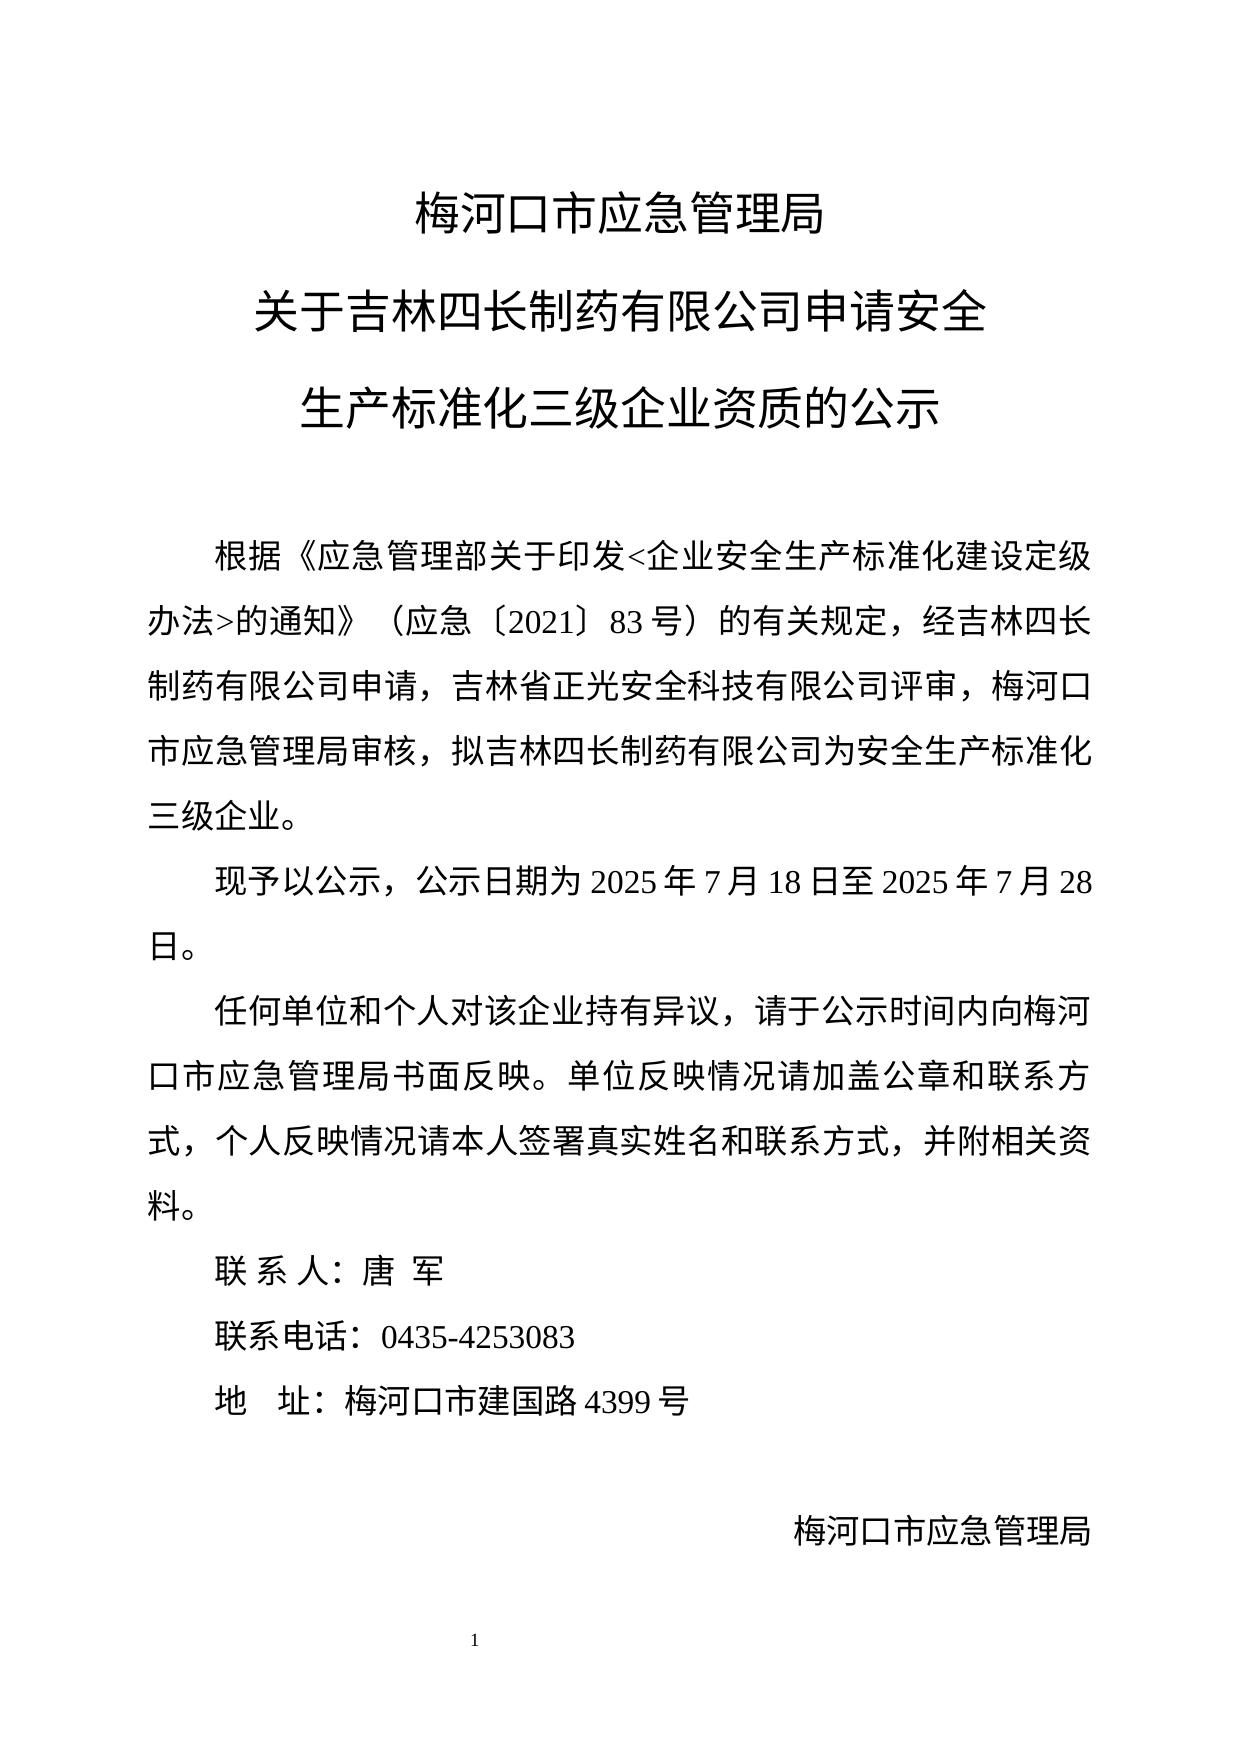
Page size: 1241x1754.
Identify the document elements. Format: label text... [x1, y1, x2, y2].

text 梅河口市应急管理局 [187, 162, 1053, 259]
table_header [146, 520, 1094, 1563]
text 关于吉林四长制药有限公司申请安全 [187, 259, 1053, 357]
text 生产标准化三级企业资质的公示 [187, 357, 1053, 454]
